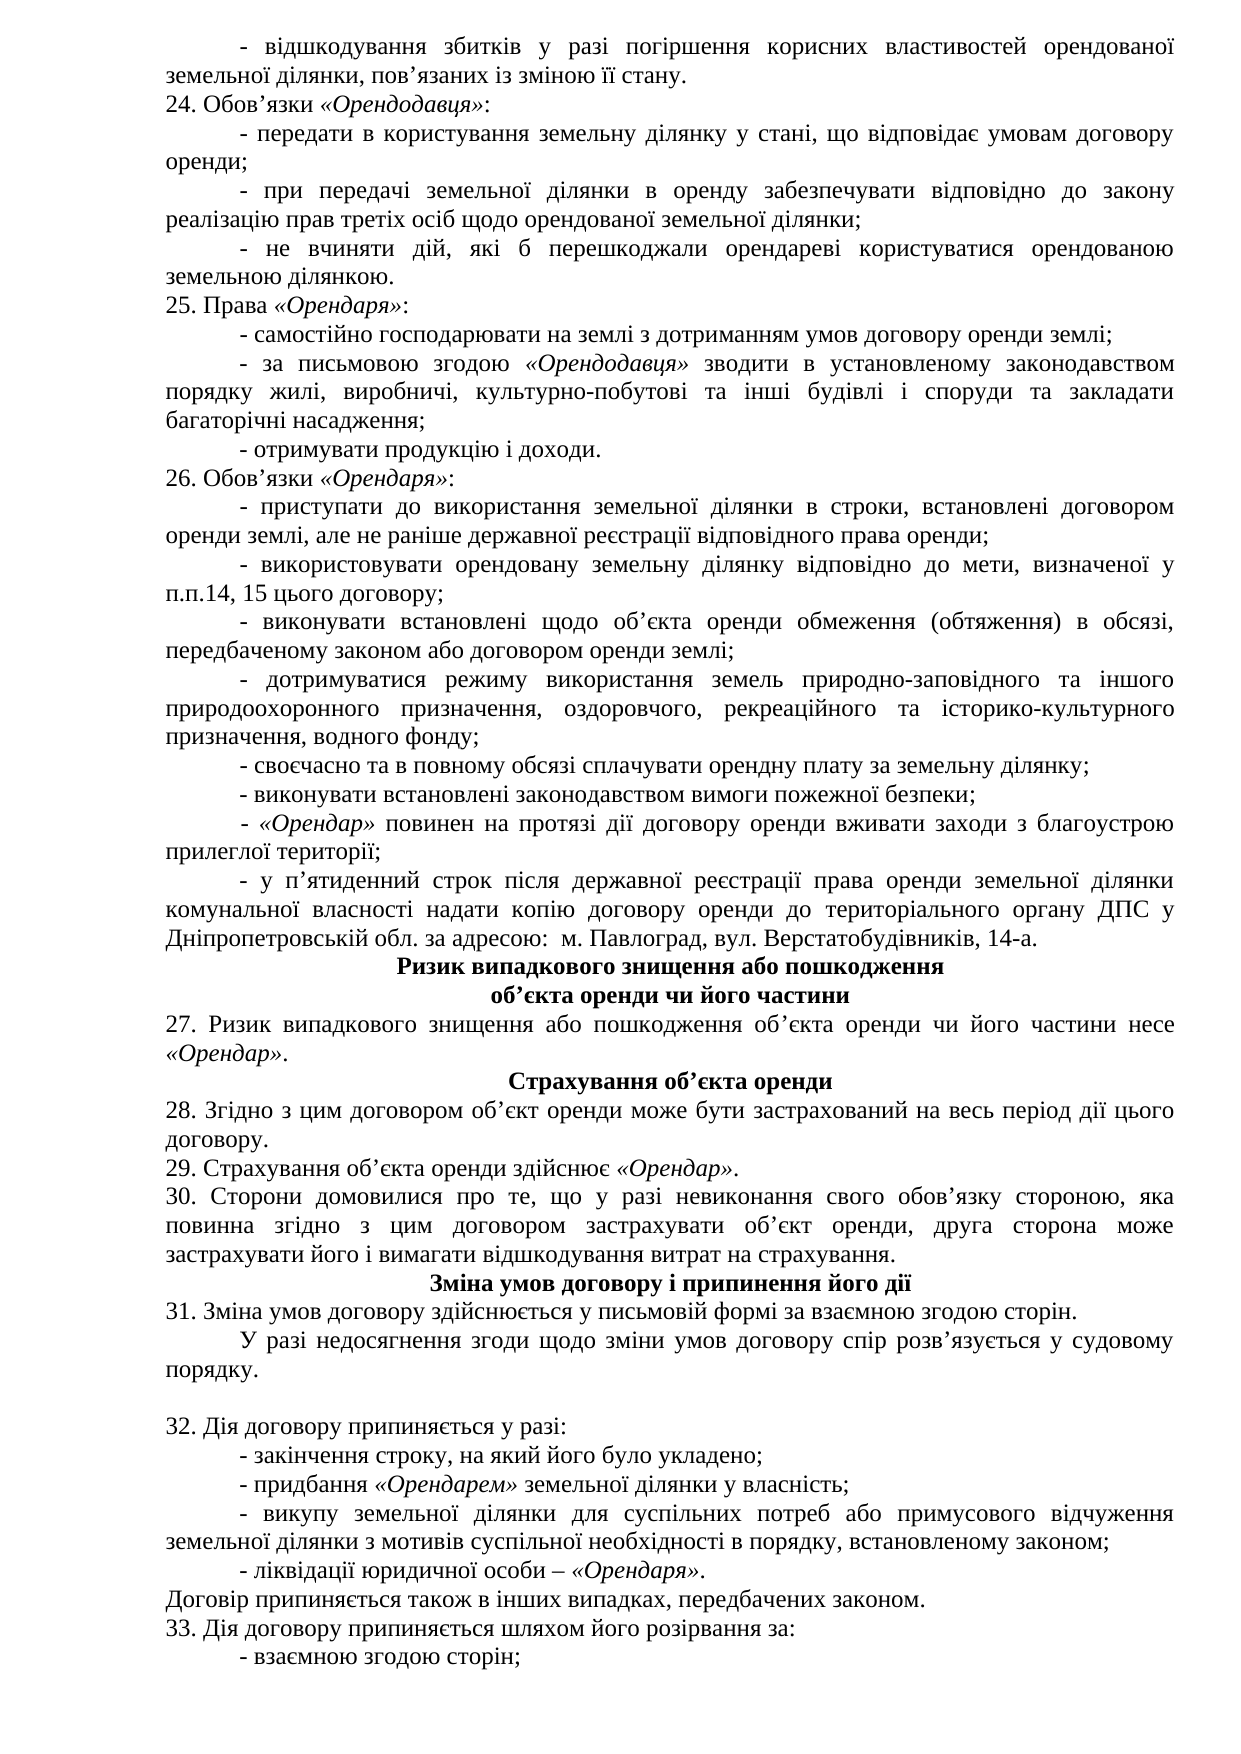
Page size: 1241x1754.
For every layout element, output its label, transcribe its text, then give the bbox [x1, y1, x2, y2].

text - придбання «Орендарем» земельної ділянки у власність; [165, 1469, 1175, 1498]
text У разі недосягнення згоди щодо зміни умов договору спір розв’язується у судовому порядку. [165, 1325, 1175, 1383]
text 32. Дія договору припиняється у разі: [165, 1411, 1175, 1440]
text - виконувати встановлені законодавством вимоги пожежної безпеки; [165, 779, 1175, 808]
text 29. Страхування об’єкта оренди здійснює «Орендар». [165, 1153, 1175, 1181]
text - за письмовою згодою «Орендодавця» зводити в установленому законодавством порядку жилі, виробничі, культурно-побутові та інші будівлі і споруди та закладати багаторічні насадження; [165, 348, 1175, 434]
text - викупу земельної ділянки для суспільних потреб або примусового відчуження земельної ділянки з мотивів суспільної необхідності в порядку, встановленому законом; [165, 1498, 1175, 1555]
text - дотримуватися режиму використання земель природно-заповідного та іншого природоохоронного призначення, оздоровчого, рекреаційного та історико-культурного призначення, водного фонду; [165, 664, 1175, 750]
text - самостійно господарювати на землі з дотриманням умов договору оренди землі; [165, 319, 1175, 348]
text - «Орендар» повинен на протязі дії договору оренди вживати заходи з благоустрою прилеглої території; [165, 808, 1175, 865]
text 33. Дія договору припиняється шляхом його розірвання за: [165, 1613, 1175, 1641]
text - отримувати продукцію і доходи. [165, 434, 1175, 463]
text 30. Сторони домовилися про те, що у разі невиконання свого обов’язку стороною, яка повинна згідно з цим договором застрахувати об’єкт оренди, друга сторона може застрахувати його і вимагати відшкодування витрат на страхування. [165, 1181, 1175, 1268]
text - передати в користування земельну ділянку у стані, що відповідає умовам договору оренди; [165, 118, 1175, 175]
text - використовувати орендовану земельну ділянку відповідно до мети, визначеної у п.п.14, 15 цього договору; [165, 549, 1175, 606]
text - приступати до використання земельної ділянки в строки, встановлені договором оренди землі, але не раніше державної реєстрації відповідного права оренди; [165, 491, 1175, 549]
text - не вчиняти дій, які б перешкоджали орендареві користуватися орендованою земельною ділянкою. [165, 233, 1175, 290]
text 31. Зміна умов договору здійснюється у письмовій формі за взаємною згодою сторін. [165, 1296, 1175, 1325]
text - ліквідації юридичної особи – «Орендаря». [165, 1555, 1175, 1584]
text - своєчасно та в повному обсязі сплачувати орендну плату за земельну ділянку; [165, 750, 1175, 779]
text об’єкта оренди чи його частини [165, 980, 1175, 1009]
text - відшкодування збитків у разі погіршення корисних властивостей орендованої земельної ділянки, пов’язаних із зміною її стану. [165, 31, 1175, 89]
text Ризик випадкового знищення або пошкодження [165, 951, 1175, 980]
text Зміна умов договору і припинення його дії [165, 1268, 1175, 1296]
text 25. Права «Орендаря»: [165, 290, 1175, 319]
text Страхування об’єкта оренди [165, 1066, 1175, 1095]
text - закінчення строку, на який його було укладено; [165, 1440, 1175, 1469]
text - взаємною згодою сторін; [165, 1641, 1175, 1670]
text Договір припиняється також в інших випадках, передбачених законом. [165, 1584, 1175, 1613]
text 28. Згідно з цим договором об’єкт оренди може бути застрахований на весь період дії цього договору. [165, 1095, 1175, 1153]
text 24. Обов’язки «Орендодавця»: [165, 89, 1175, 118]
text - у п’ятиденний строк після державної реєстрації права оренди земельної ділянки комунальної власності надати копію договору оренди до територіального органу ДПС у Дніпропетровській обл. за адресою: м. Павлоград, вул. Верстатобудівників, 14-а. [165, 865, 1175, 951]
text 26. Обов’язки «Орендаря»: [165, 463, 1175, 491]
text - при передачі земельної ділянки в оренду забезпечувати відповідно до закону реалізацію прав третіх осіб щодо орендованої земельної ділянки; [165, 175, 1175, 233]
text 27. Ризик випадкового знищення або пошкодження об’єкта оренди чи його частини несе «Орендар». [165, 1009, 1175, 1066]
text - виконувати встановлені щодо об’єкта оренди обмеження (обтяження) в обсязі, передбаченому законом або договором оренди землі; [165, 606, 1175, 664]
